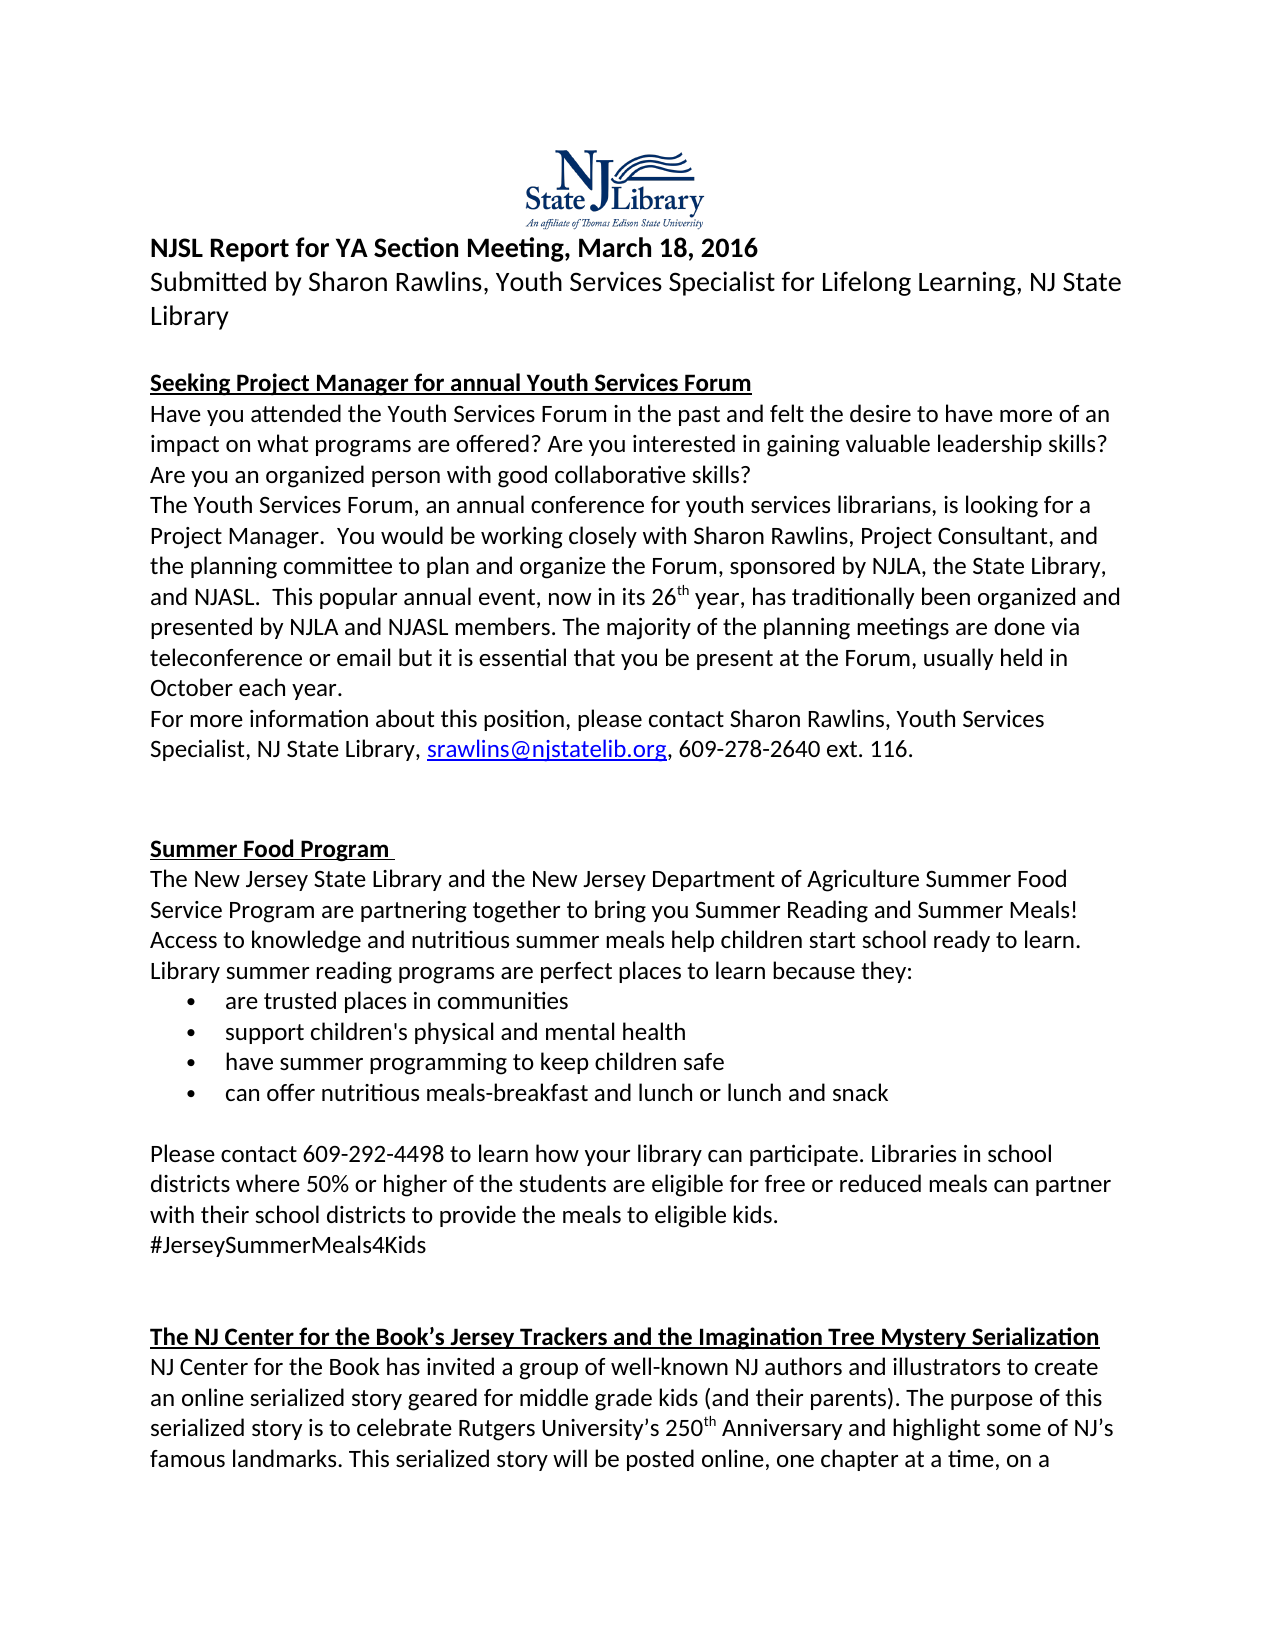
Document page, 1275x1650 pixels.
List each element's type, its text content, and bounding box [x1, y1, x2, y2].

text The NJ Center for the Book’s Jersey Trackers and the Imagination Tree Mystery Serialization [150, 1321, 1125, 1352]
list are trusted places in communities [187, 985, 1125, 1016]
list have summer programming to keep children safe [187, 1046, 1125, 1077]
text Access to knowledge and nutritious summer meals help children start school ready to learn. Library summer reading programs are perfect places to learn because they: [150, 924, 1125, 985]
text Seeking Project Manager for annual Youth Services Forum [150, 367, 1125, 398]
text For more information about this position, please contact Sharon Rawlins, Youth Services Specialist, NJ State Library, srawlins@njstatelib.org, 609-278-2640 ext. 116. [150, 703, 1125, 764]
picture [525, 150, 705, 230]
list support children's physical and mental health [187, 1016, 1125, 1046]
text #JerseySummerMeals4Kids [150, 1229, 1125, 1260]
text NJSL Report for YA Section Meeting, March 18, 2016 [150, 230, 1125, 264]
text Please contact 609-292-4498 to learn how your library can participate. Libraries in school districts where 50% or higher of the students are eligible for free or reduced meals can partner with their school districts to provide the meals to eligible kids. [150, 1138, 1125, 1229]
text The New Jersey State Library and the New Jersey Department of Agriculture Summer Food Service Program are partnering together to bring you Summer Reading and Summer Meals! [150, 863, 1125, 924]
text Summer Food Program [150, 833, 1125, 863]
text The Youth Services Forum, an annual conference for youth services librarians, is looking for a Project Manager. You would be working closely with Sharon Rawlins, Project Consultant, and the planning committee to plan and organize the Forum, sponsored by NJLA, the State Library, and NJASL. This popular annual event, now in its 26th year, has traditionally been organized and presented by NJLA and NJASL members. The majority of the planning meetings are done via teleconference or email but it is essential that you be present at the Forum, usually held in October each year. [150, 489, 1125, 703]
text Have you attended the Youth Services Forum in the past and felt the desire to have more of an impact on what programs are offered? Are you interested in gaining valuable leadership skills? Are you an organized person with good collaborative skills? [150, 398, 1125, 489]
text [150, 1352, 1125, 1474]
list can offer nutritious meals-breakfast and lunch or lunch and snack [187, 1077, 1125, 1107]
text Submitted by Sharon Rawlins, Youth Services Specialist for Lifelong Learning, NJ State Library [150, 264, 1125, 333]
